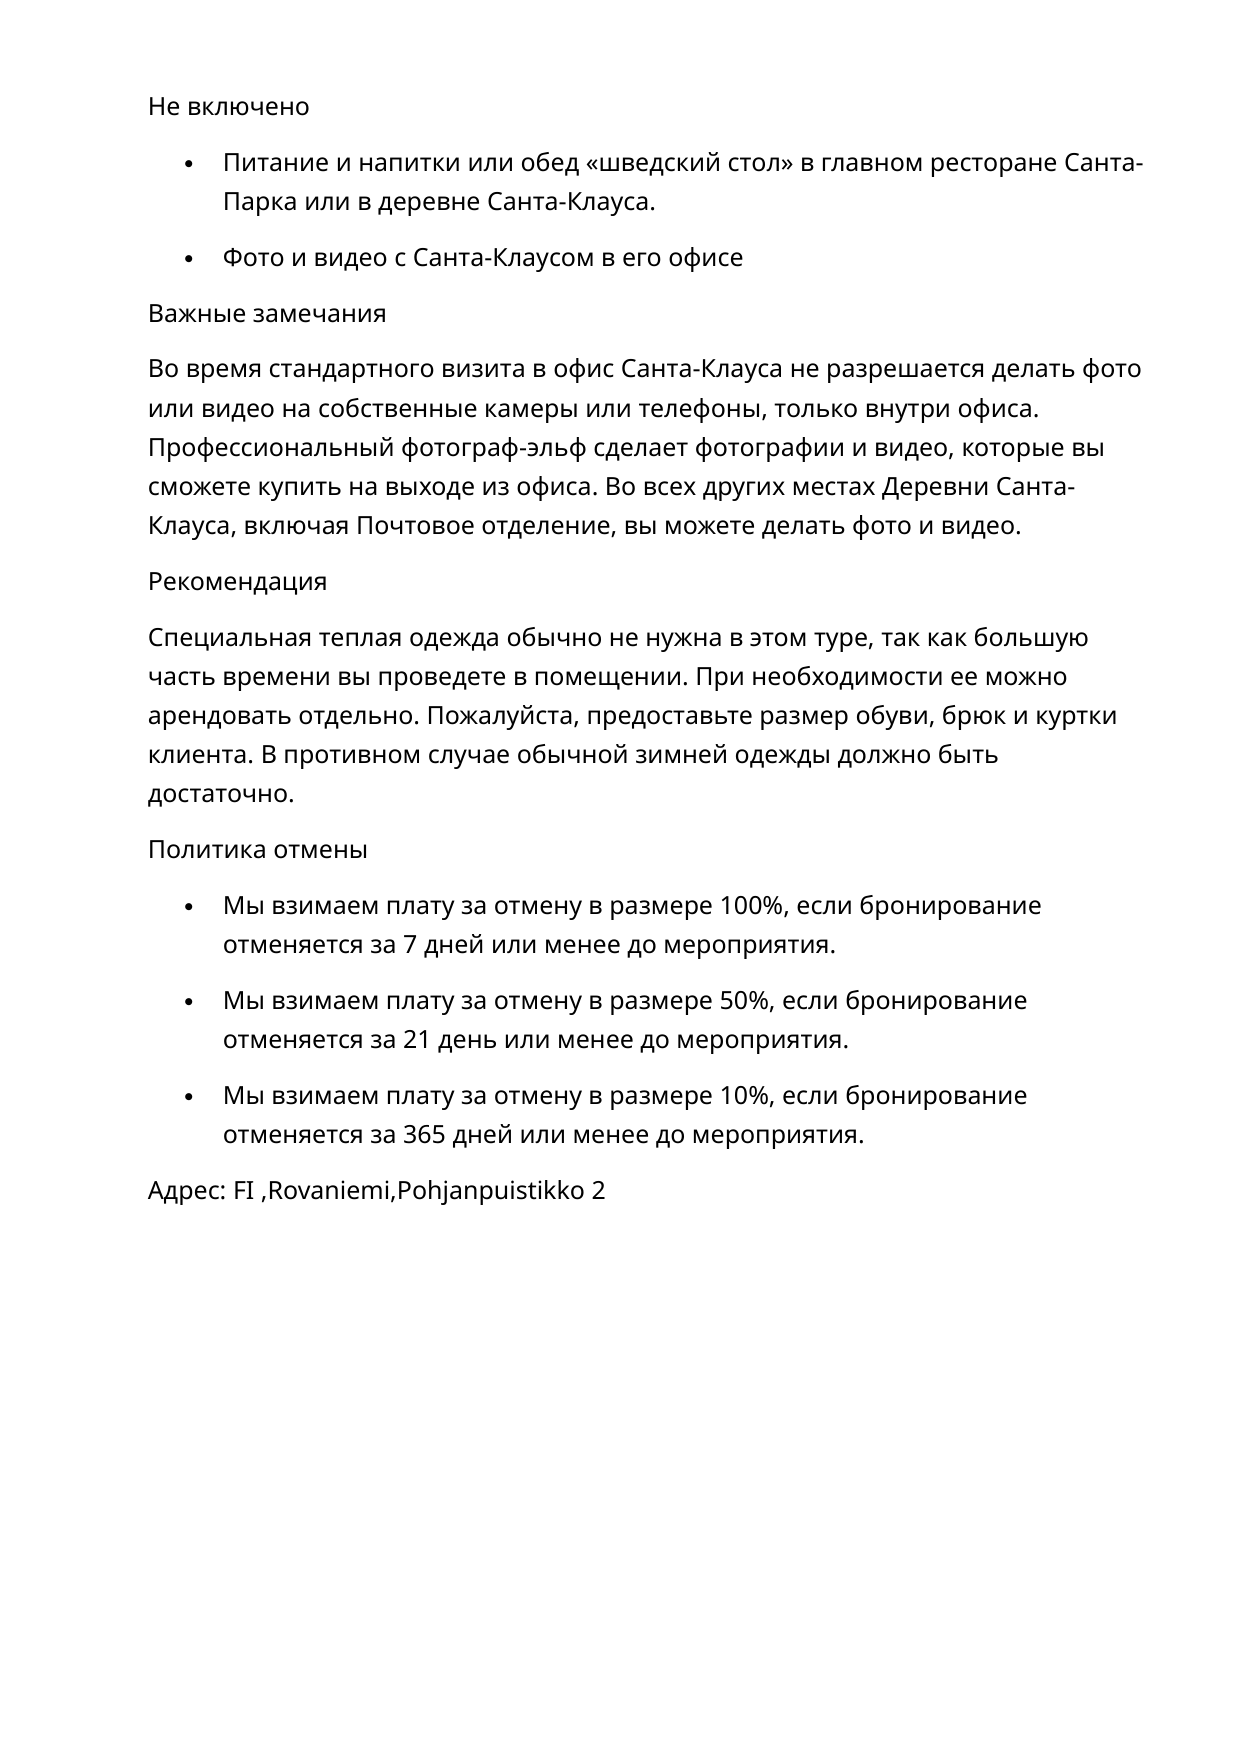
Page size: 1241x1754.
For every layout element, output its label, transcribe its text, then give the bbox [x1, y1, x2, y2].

list Мы взимаем плату за отмену в размере 10%, если бронирование отменяется за 365 дней или менее до мероприятия. [185, 1078, 1152, 1151]
list Фото и видео с Санта-Клаусом в его офисе [185, 239, 1152, 273]
text Важные замечания [148, 295, 1152, 329]
text Не включено [148, 88, 1152, 123]
text Специальная теплая одежда обычно не нужна в этом туре, так как большую часть времени вы проведете в помещении. При необходимости ее можно арендовать отдельно. Пожалуйста, предоставьте размер обуви, брюк и куртки клиента. В противном случае обычной зимней одежды должно быть достаточно. [148, 619, 1152, 810]
text Рекомендация [148, 563, 1152, 598]
list Мы взимаем плату за отмену в размере 50%, если бронирование отменяется за 21 день или менее до мероприятия. [185, 983, 1152, 1056]
list Мы взимаем плату за отмену в размере 100%, если бронирование отменяется за 7 дней или менее до мероприятия. [185, 888, 1152, 961]
text Во время стандартного визита в офис Санта-Клауса не разрешается делать фото или видео на собственные камеры или телефоны, только внутри офиса. Профессиональный фотограф-эльф сделает фотографии и видео, которые вы сможете купить на выходе из офиса. Во всех других местах Деревни Санта-Клауса, включая Почтовое отделение, вы можете делать фото и видео. [148, 351, 1152, 542]
text Адрес: FI ,Rovaniemi,Pohjanpuistikko 2 [148, 1173, 1152, 1207]
text Политика отмены [148, 832, 1152, 866]
list Питание и напитки или обед «шведский стол» в главном ресторане Санта-Парка или в деревне Санта-Клауса. [185, 144, 1152, 218]
